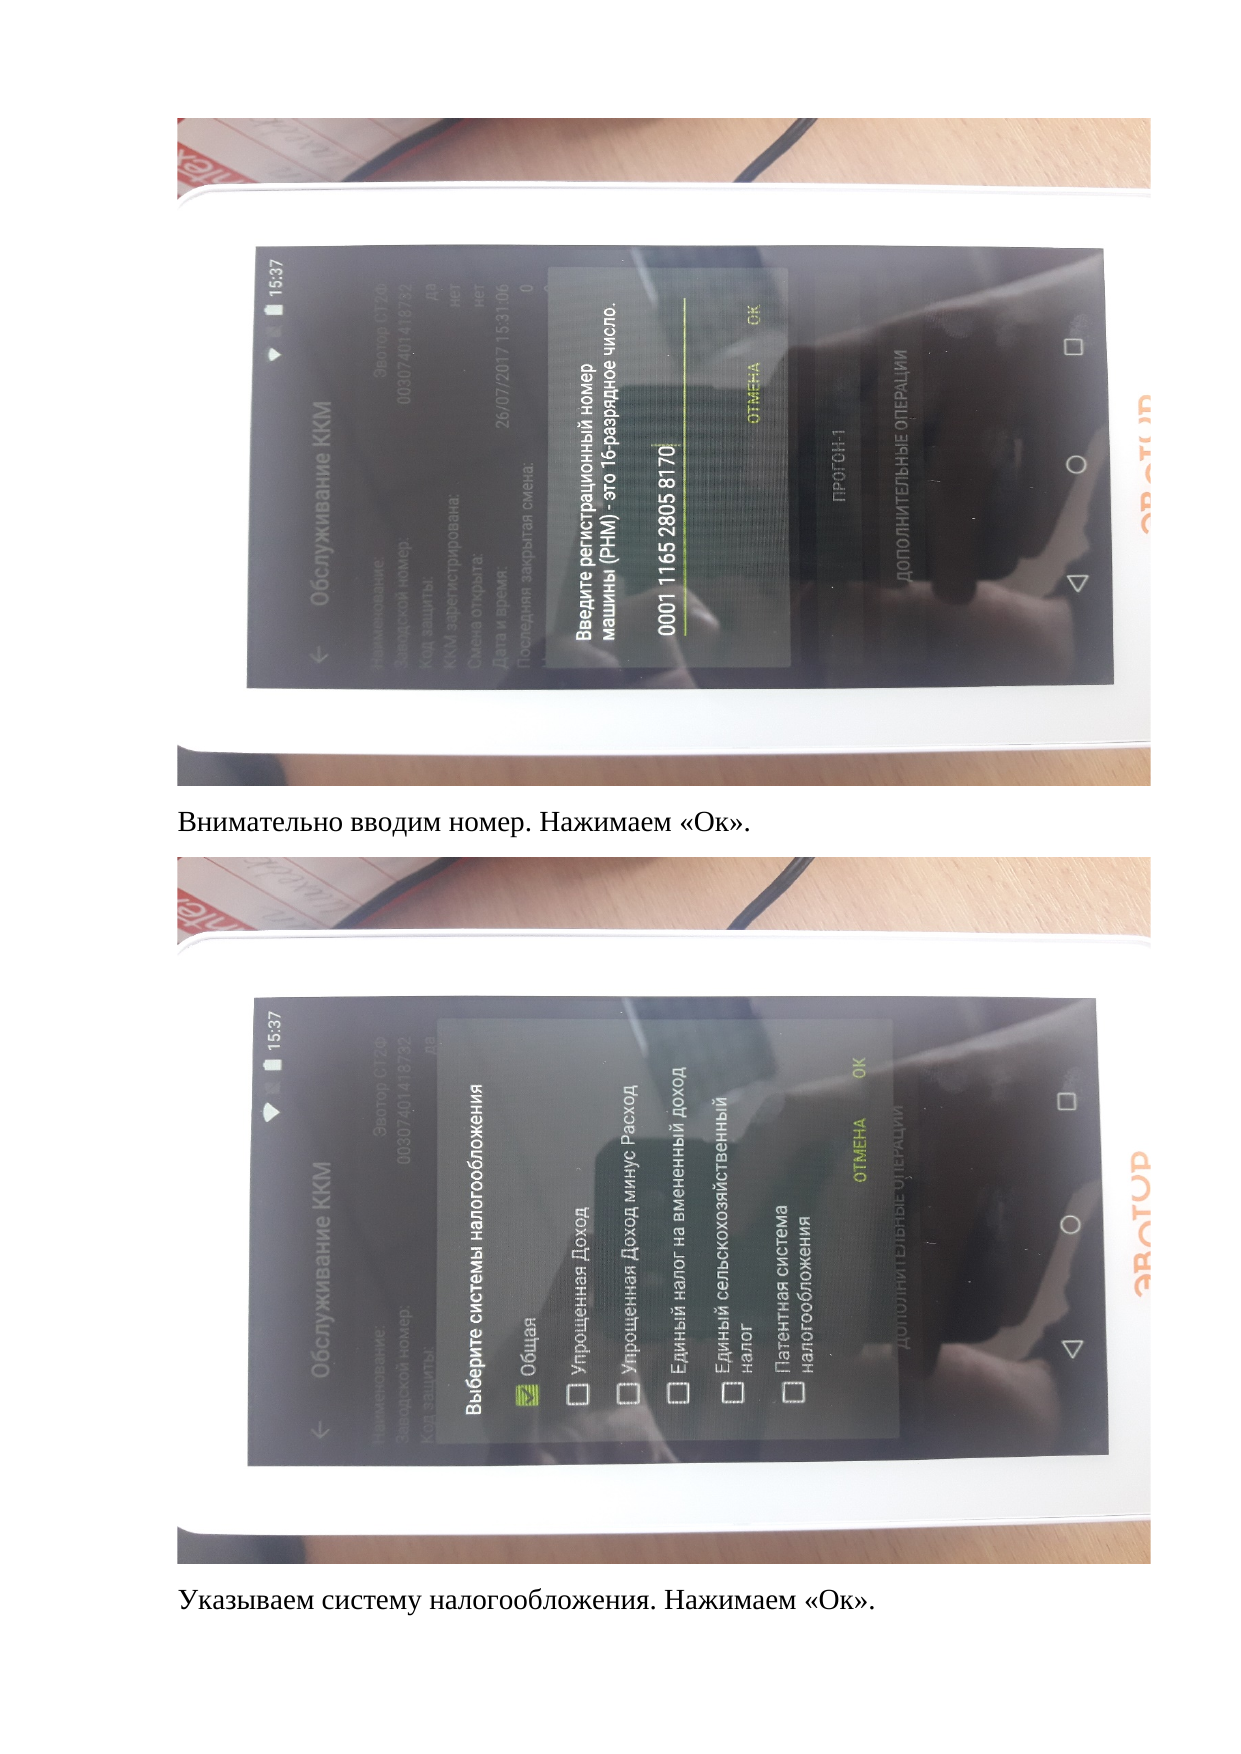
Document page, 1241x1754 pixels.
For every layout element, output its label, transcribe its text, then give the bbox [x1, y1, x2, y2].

picture [177, 857, 1151, 1564]
text Внимательно вводим номер. Нажимаем «Ок». [177, 804, 1152, 838]
picture [177, 118, 1151, 786]
text Указываем систему налогообложения. Нажимаем «Ок». [177, 1582, 1152, 1616]
